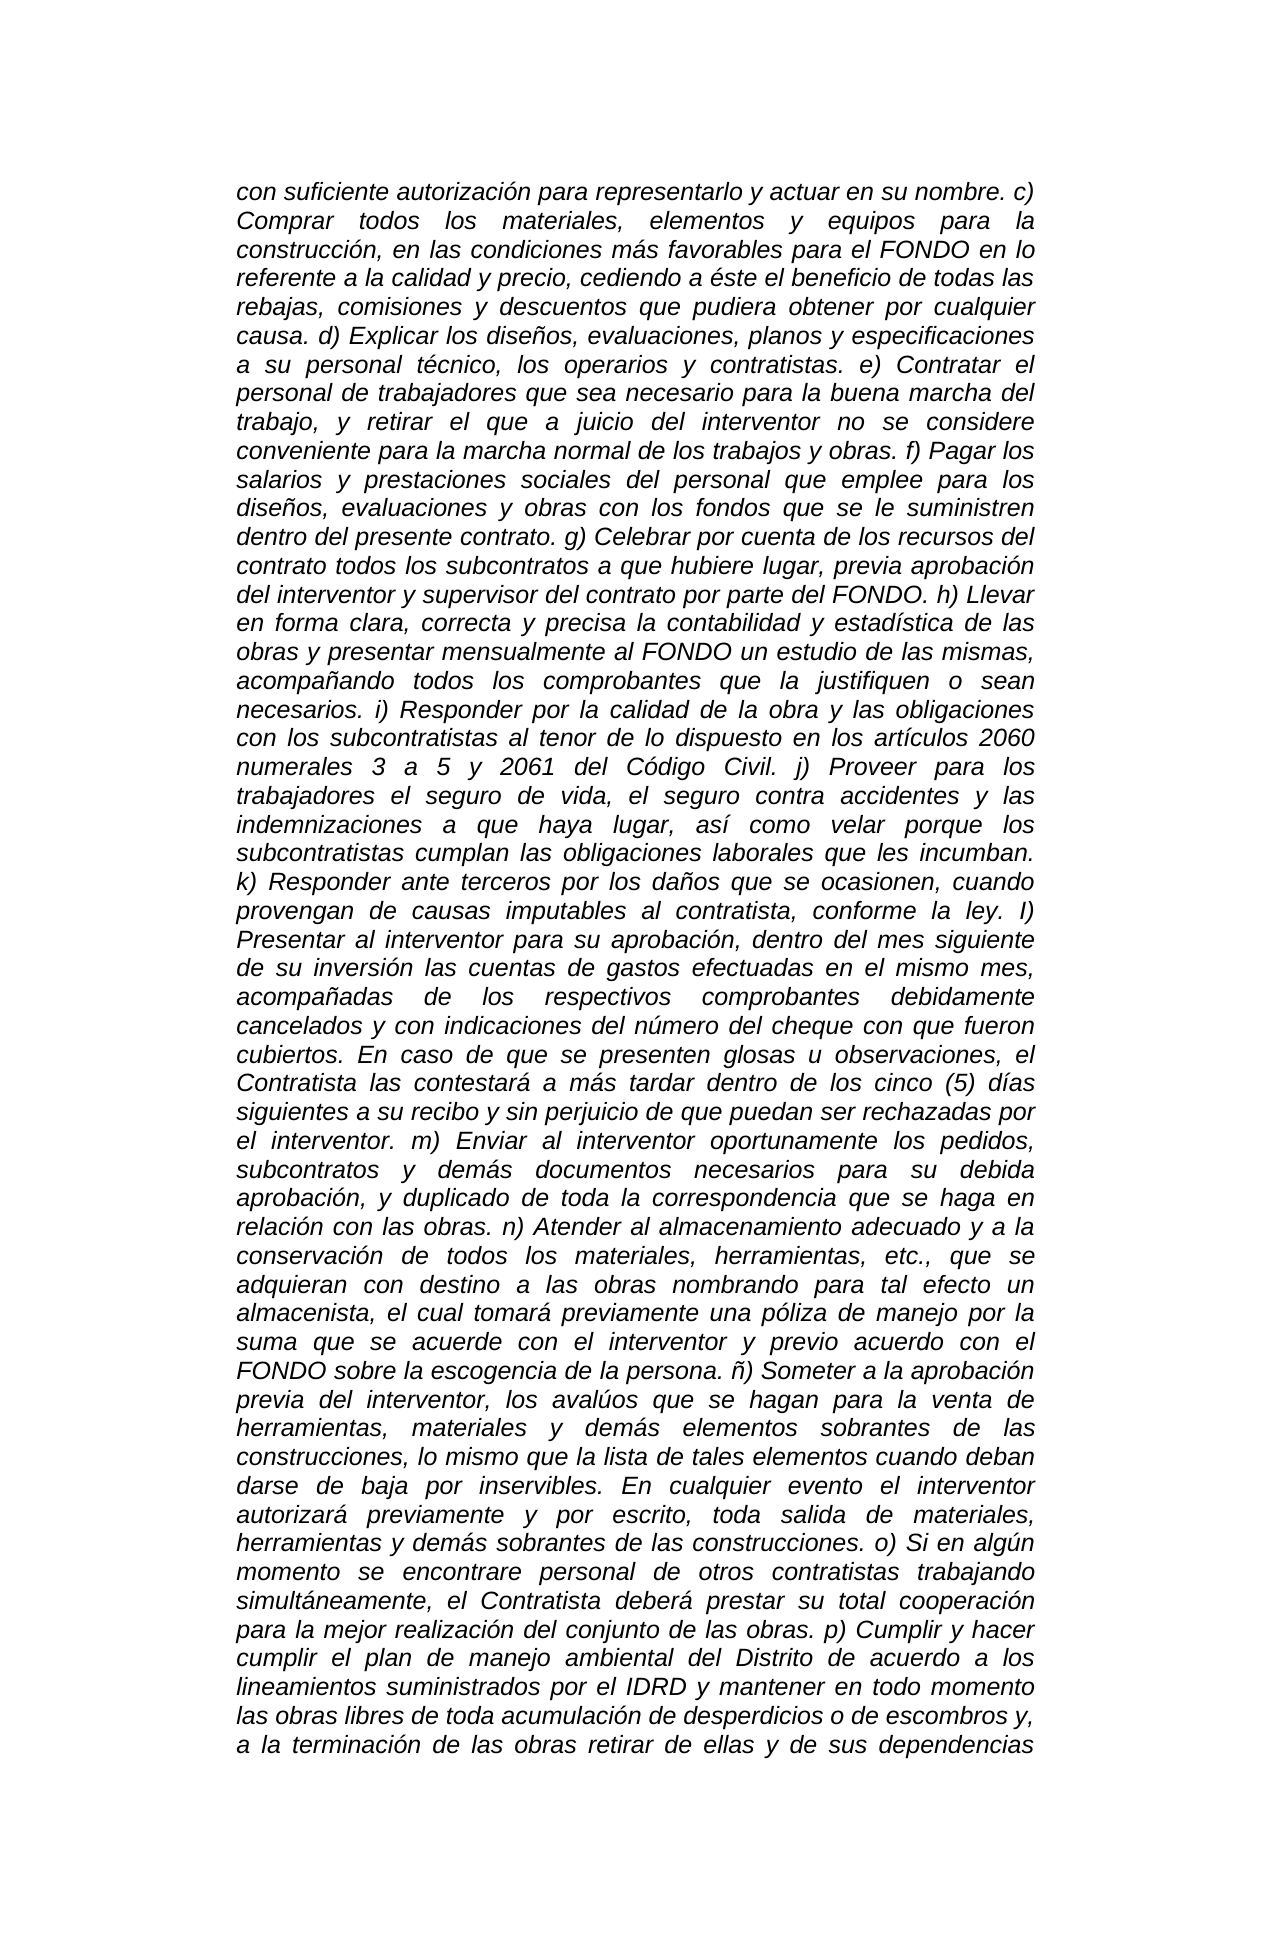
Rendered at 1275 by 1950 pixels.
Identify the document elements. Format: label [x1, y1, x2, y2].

text [236, 177, 1039, 1758]
